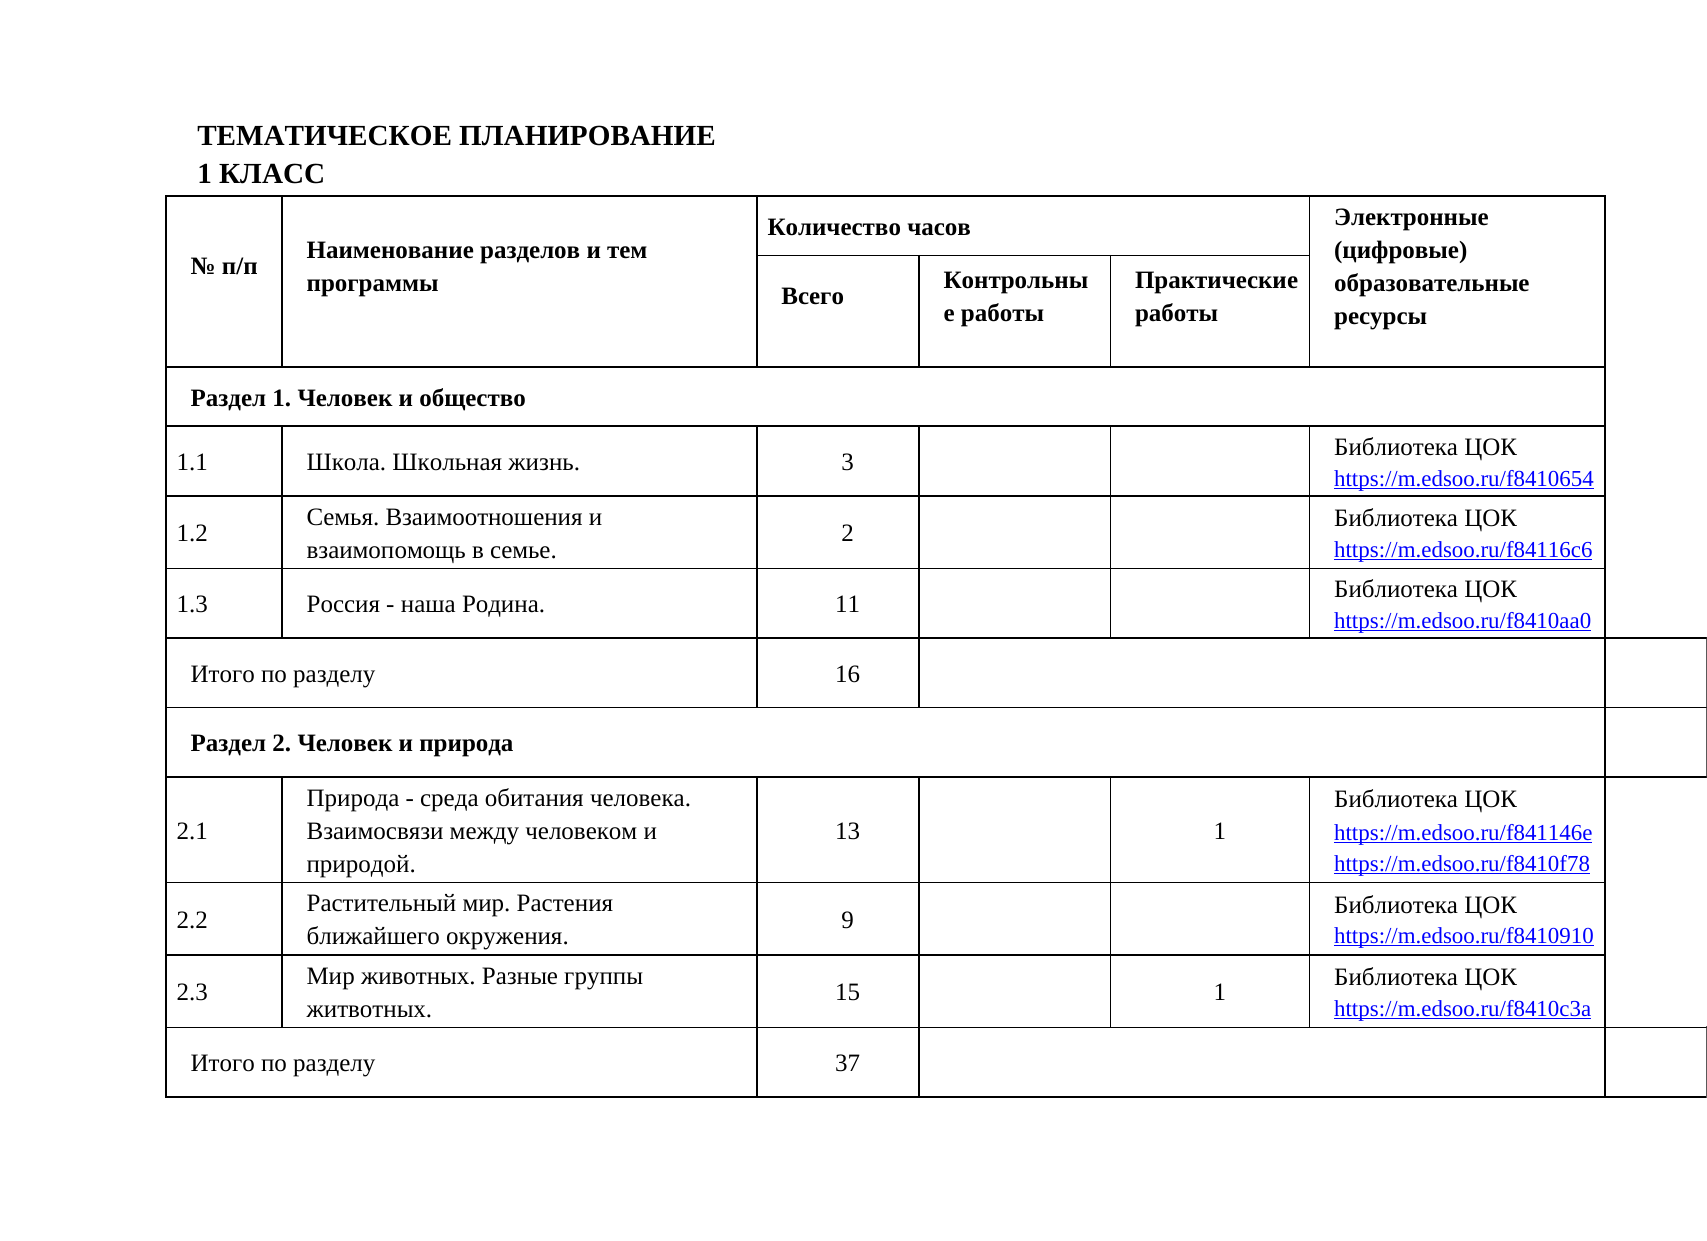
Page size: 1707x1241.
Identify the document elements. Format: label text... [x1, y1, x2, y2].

table_cell Всего [758, 256, 918, 366]
table_cell Практические работы [1111, 256, 1309, 366]
table_cell [920, 1028, 1604, 1096]
table_cell 13 [758, 778, 918, 882]
text 1 КЛАСС [190, 157, 1618, 190]
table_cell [1310, 883, 1604, 954]
table_cell Раздел 1. Человек и общество [167, 368, 1604, 425]
table_header Электронные (цифровые) образовательные ресурсы [1310, 197, 1604, 366]
table_cell 37 [758, 1028, 918, 1096]
table_cell [1606, 1028, 1706, 1096]
table_cell 1 [1111, 956, 1309, 1026]
table_cell [1111, 497, 1309, 567]
table_cell 11 [758, 569, 918, 637]
table_cell [920, 569, 1110, 637]
table_cell Библиотека ЦОК https://m.edsoo.ru/f8410654 [1310, 427, 1604, 495]
table_cell Семья. Взаимоотношения и взаимопомощь в семье. [283, 497, 756, 567]
table_cell 3 [758, 427, 918, 495]
table_cell Библиотека ЦОК https://m.edsoo.ru/f841146e https://m.edsoo.ru/f8410f78 [1310, 778, 1604, 882]
table_cell [1111, 883, 1309, 954]
table_cell Итого по разделу [167, 1028, 756, 1096]
table_cell 2.2 [167, 883, 281, 954]
table_cell [920, 956, 1110, 1026]
table_cell [920, 497, 1110, 567]
table_header № п/п [167, 197, 281, 366]
table_cell 1.2 [167, 497, 281, 567]
table_cell [920, 778, 1110, 882]
table_cell 15 [758, 956, 918, 1026]
text ТЕМАТИЧЕСКОЕ ПЛАНИРОВАНИЕ [190, 118, 1618, 152]
table_header Количество часов [758, 197, 1309, 255]
table_cell Природа - среда обитания человека. Взаимосвязи между человеком и природой. [283, 778, 756, 882]
table_cell [920, 883, 1110, 954]
table_cell [920, 639, 1604, 707]
table_cell Растительный мир. Растения ближайшего окружения. [283, 883, 756, 954]
table_cell 9 [758, 883, 918, 954]
table_cell 16 [758, 639, 918, 707]
table_cell 2.1 [167, 778, 281, 882]
table_cell [1111, 427, 1309, 495]
table_header Наименование разделов и тем программы [283, 197, 756, 366]
table_cell [920, 427, 1110, 495]
table_cell 1.3 [167, 569, 281, 637]
table_cell [1606, 708, 1706, 776]
table_cell Контрольные работы [920, 256, 1110, 366]
table_cell Школа. Школьная жизнь. [283, 427, 756, 495]
table_cell Библиотека ЦОК https://m.edsoo.ru/f84116c6 [1310, 497, 1604, 567]
table_cell [1111, 569, 1309, 637]
table_cell Итого по разделу [167, 639, 756, 707]
table_cell 2.3 [167, 956, 281, 1026]
table_cell 2 [758, 497, 918, 567]
table_cell [1606, 639, 1706, 707]
table_cell 1.1 [167, 427, 281, 495]
table_cell Мир животных. Разные группы житвотных. [283, 956, 756, 1026]
table_cell Библиотека ЦОК https://m.edsoo.ru/f8410c3a [1310, 956, 1604, 1026]
table_cell 1 [1111, 778, 1309, 882]
table_cell Раздел 2. Человек и природа [167, 708, 1604, 776]
table_cell Россия - наша Родина. [283, 569, 756, 637]
table_cell Библиотека ЦОК https://m.edsoo.ru/f8410aa0 [1310, 569, 1604, 637]
